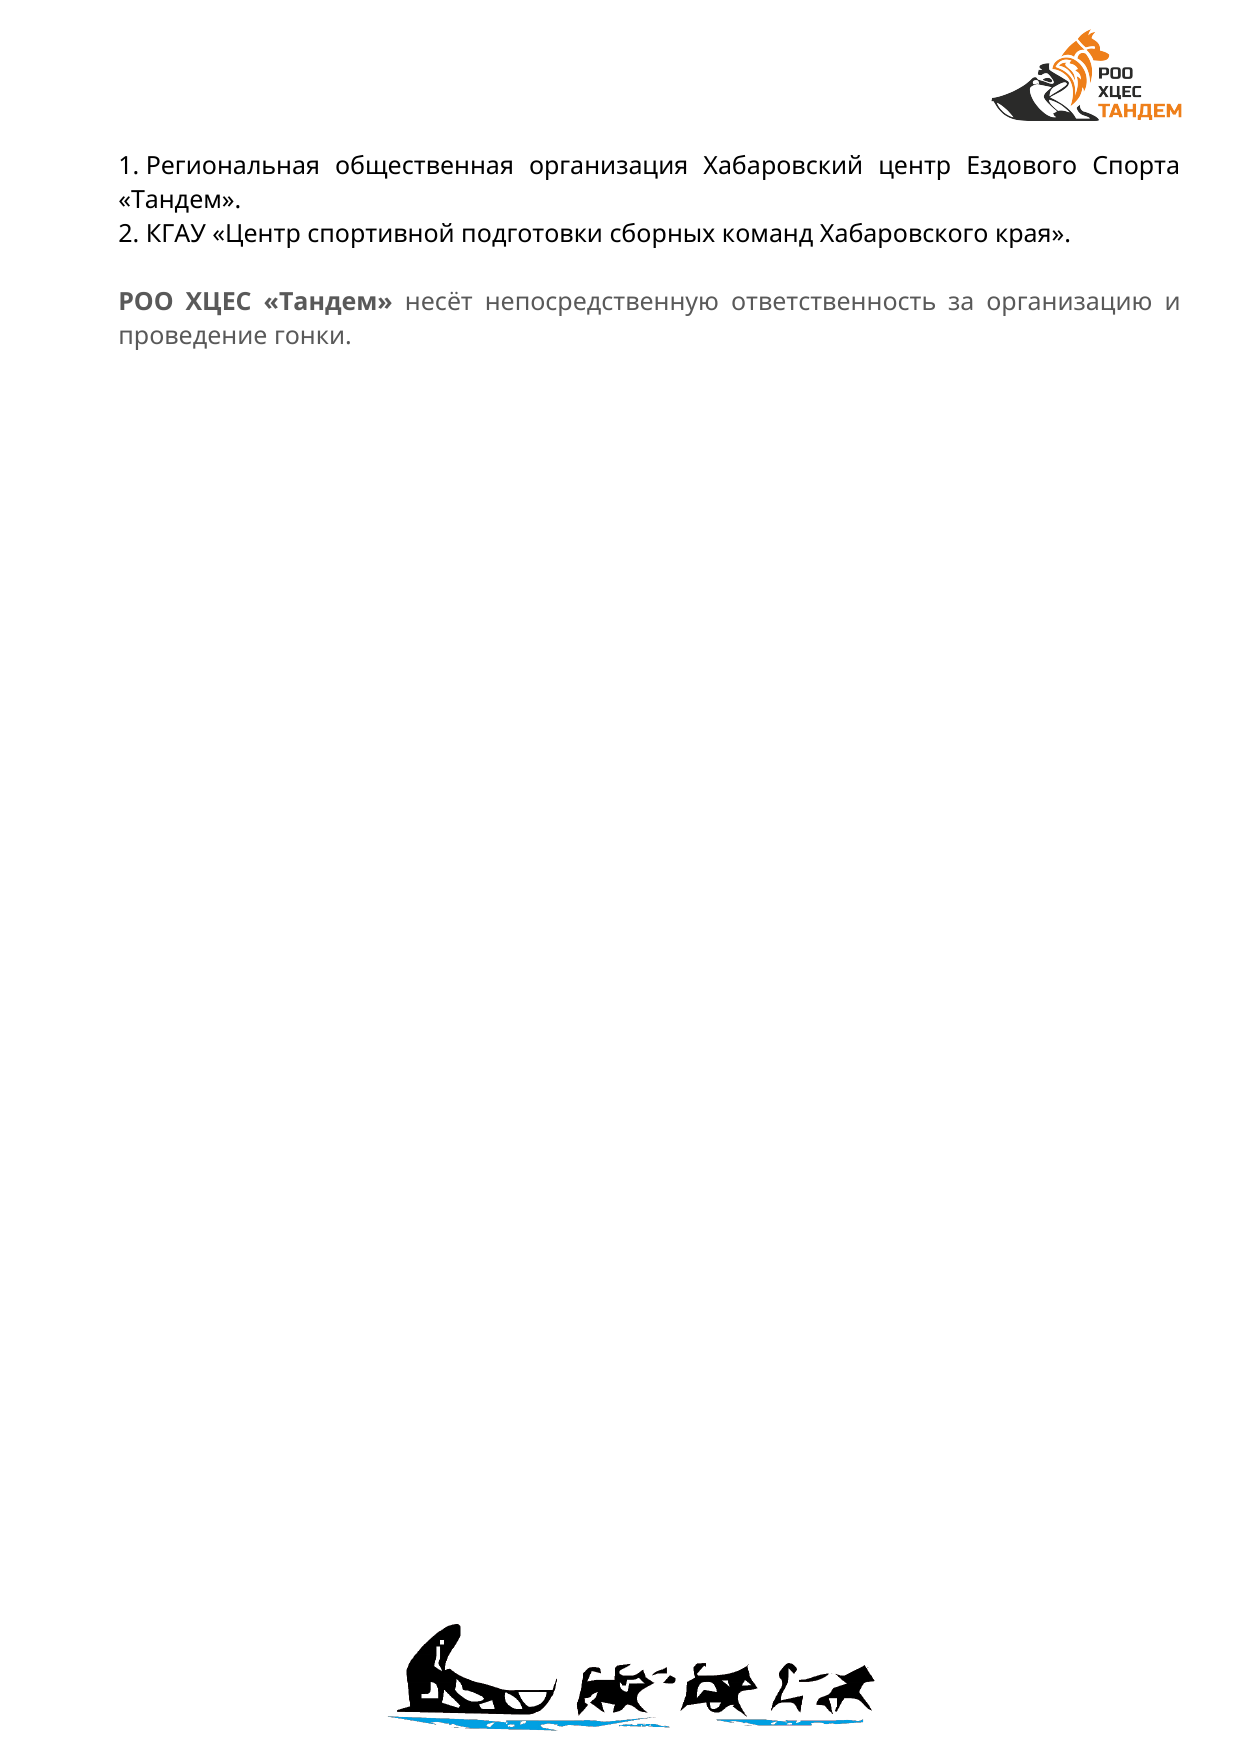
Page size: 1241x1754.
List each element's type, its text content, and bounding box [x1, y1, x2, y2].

picture [991, 29, 1182, 121]
picture [370, 1569, 913, 1740]
text 1. Региональная общественная организация Хабаровский центр Ездового Спорта «Тандем». [118, 148, 1181, 216]
text РОО ХЦЕС «Тандем» несёт непосредственную ответственность за организацию и проведение гонки. [118, 284, 1181, 352]
text 2. КГАУ «Центр спортивной подготовки сборных команд Хабаровского края». [118, 216, 1181, 250]
